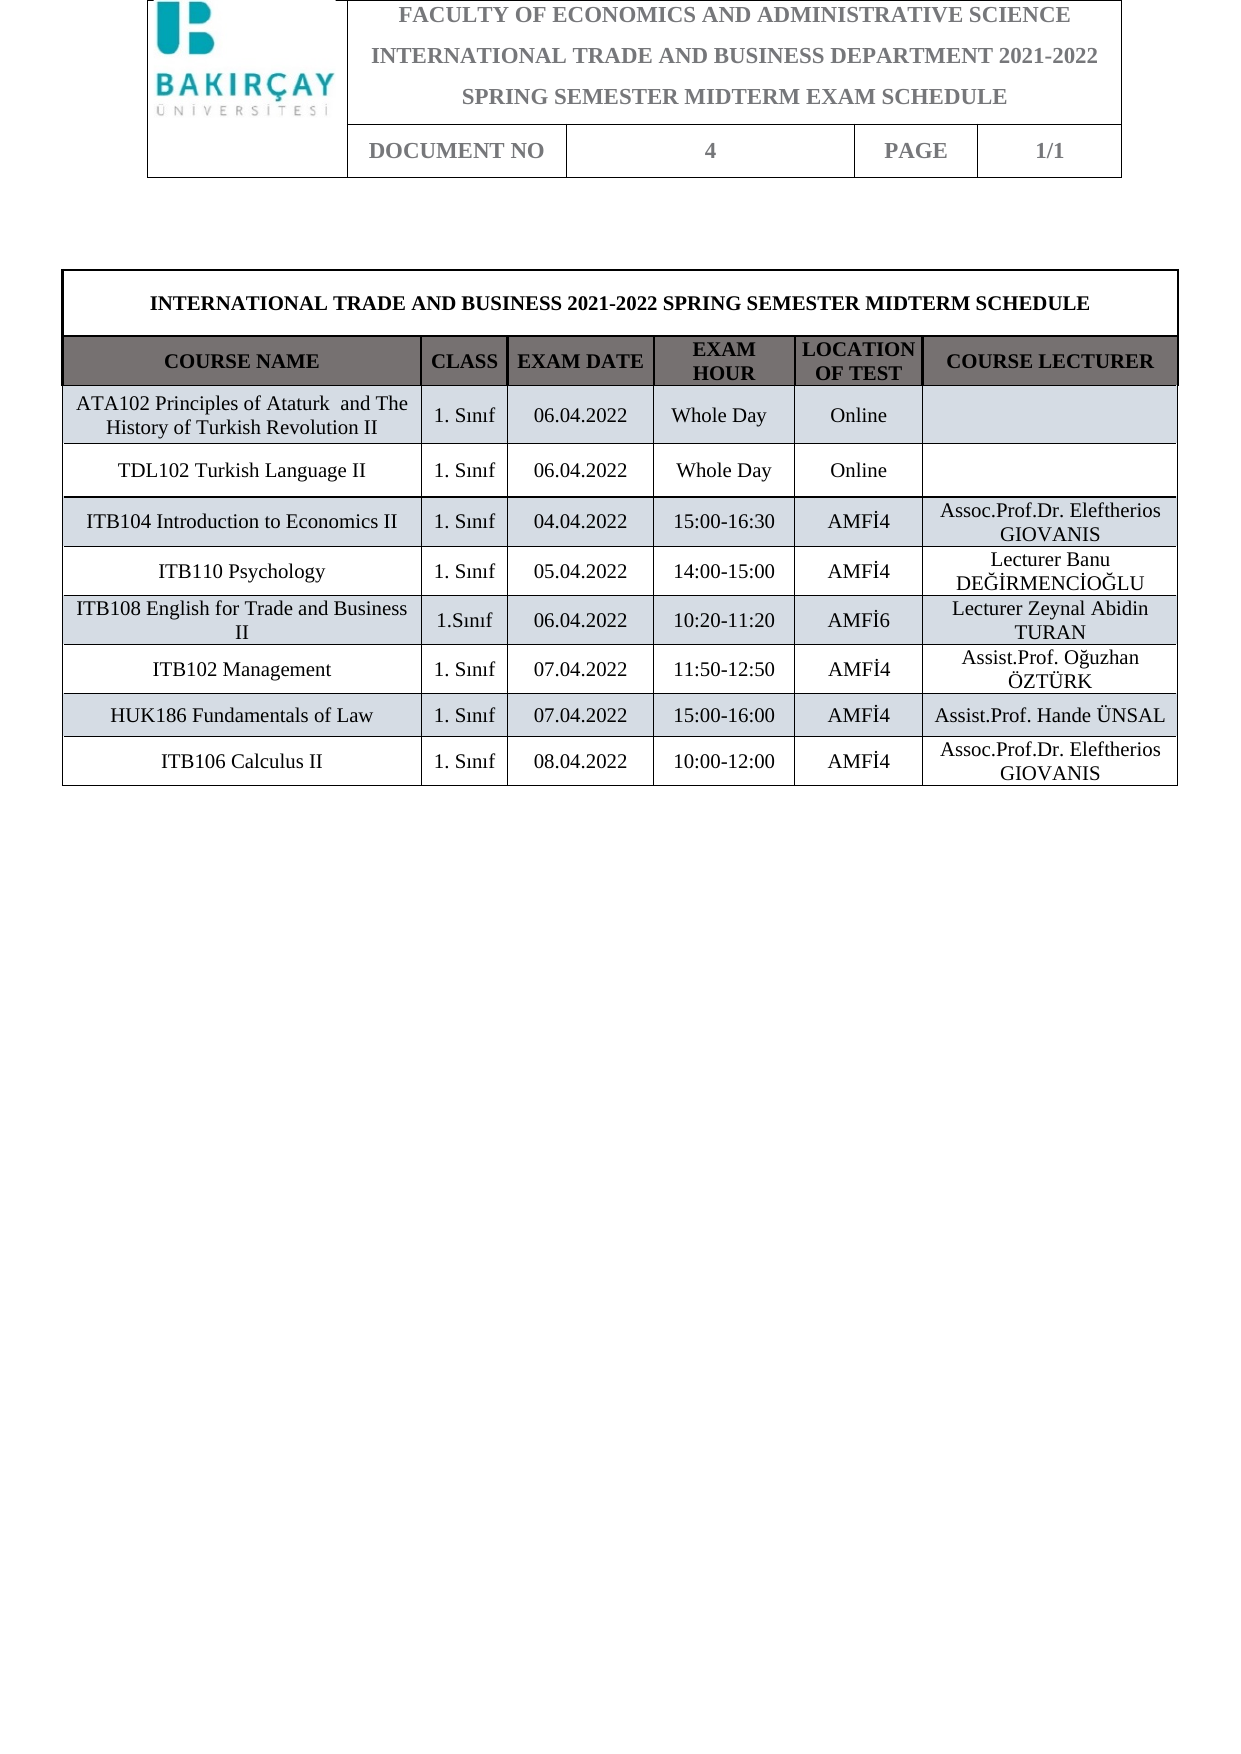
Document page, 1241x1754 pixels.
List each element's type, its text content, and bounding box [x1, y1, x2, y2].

table_cell AMFİ4 [795, 498, 922, 546]
table_cell ITB106 Calculus II [63, 736, 421, 785]
table_cell Lecturer Banu DEĞİRMENCİOĞLU [923, 546, 1177, 595]
table_header [148, 1, 347, 177]
table_cell COURSE NAME [64, 337, 420, 385]
table_cell Assist.Prof. Oğuzhan ÖZTÜRK [923, 644, 1177, 693]
table_cell COURSE LECTURER [924, 337, 1177, 385]
table_cell Whole Day [654, 386, 794, 443]
table_cell 10:00-12:00 [654, 737, 794, 785]
picture [153, 0, 336, 118]
table_cell AMFİ4 [795, 737, 922, 785]
table_cell 06.04.2022 [508, 386, 653, 443]
table_cell 06.04.2022 [508, 596, 653, 644]
table_cell 15:00-16:00 [654, 694, 794, 736]
table_cell 1. Sınıf [422, 645, 507, 693]
table_cell ITB110 Psychology [63, 546, 421, 595]
table_cell 08.04.2022 [508, 737, 653, 785]
table_cell DOCUMENT NO [348, 125, 566, 177]
table_cell 4 [567, 125, 854, 177]
table_cell 1. Sınıf [422, 386, 507, 443]
table_cell 1. Sınıf [422, 547, 507, 595]
table_cell PAGE [855, 125, 977, 177]
table_cell Assoc.Prof.Dr. Eleftherios GIOVANIS [923, 736, 1177, 785]
table_cell 11:50-12:50 [654, 645, 794, 693]
table_cell 1. Sınıf [422, 498, 507, 546]
table_cell EXAM DATE [509, 337, 653, 385]
table_cell TDL102 Turkish Language II [63, 443, 421, 496]
table_cell 04.04.2022 [508, 498, 653, 546]
table_cell 14:00-15:00 [654, 547, 794, 595]
table_cell [923, 385, 1177, 443]
table_cell AMFİ4 [795, 645, 922, 693]
table_cell 1. Sınıf [422, 694, 507, 736]
table_cell 07.04.2022 [508, 645, 653, 693]
table_cell AMFİ4 [795, 694, 922, 736]
table_cell 07.04.2022 [508, 694, 653, 736]
table_header INTERNATIONAL TRADE AND BUSINESS 2021-2022 SPRING SEMESTER MIDTERM SCHEDULE [64, 271, 1177, 335]
table_cell ATA102 Principles of Ataturk and The History of Turkish Revolution II [63, 386, 421, 443]
table_cell 1.Sınıf [422, 596, 507, 644]
table_cell 10:20-11:20 [654, 596, 794, 644]
table_cell EXAM HOUR [655, 337, 794, 385]
table_cell Lecturer Zeynal Abidin TURAN [923, 595, 1177, 644]
table_header FACULTY OF ECONOMICS AND ADMINISTRATIVE SCIENCE INTERNATIONAL TRADE AND BUSINESS DEPARTMENT 2021-2022 SPRING SEMESTER MIDTERM EXAM SCHEDULE [348, 1, 1121, 123]
table_cell AMFİ6 [795, 596, 922, 644]
table_cell AMFİ4 [795, 547, 922, 595]
table_cell CLASS [422, 337, 506, 385]
table_cell Online [795, 386, 922, 443]
table_cell 15:00-16:30 [654, 498, 794, 546]
table_cell ITB102 Management [63, 644, 421, 693]
table_cell 05.04.2022 [508, 547, 653, 595]
table_cell ITB108 English for Trade and Business II [63, 595, 421, 644]
table_cell 1. Sınıf [422, 444, 507, 496]
table_cell Assoc.Prof.Dr. Eleftherios GIOVANIS [923, 496, 1177, 546]
table_cell 1/1 [978, 125, 1121, 177]
table_cell Whole Day [654, 444, 794, 496]
table_cell LOCATION OF TEST [796, 337, 921, 385]
table_cell 1. Sınıf [422, 737, 507, 785]
table_cell ITB104 Introduction to Economics II [63, 496, 421, 546]
table_cell [923, 443, 1177, 496]
table_cell HUK186 Fundamentals of Law [63, 693, 421, 736]
table_cell Assist.Prof. Hande ÜNSAL [923, 693, 1177, 736]
table_cell 06.04.2022 [508, 444, 653, 496]
table_cell Online [795, 444, 922, 496]
